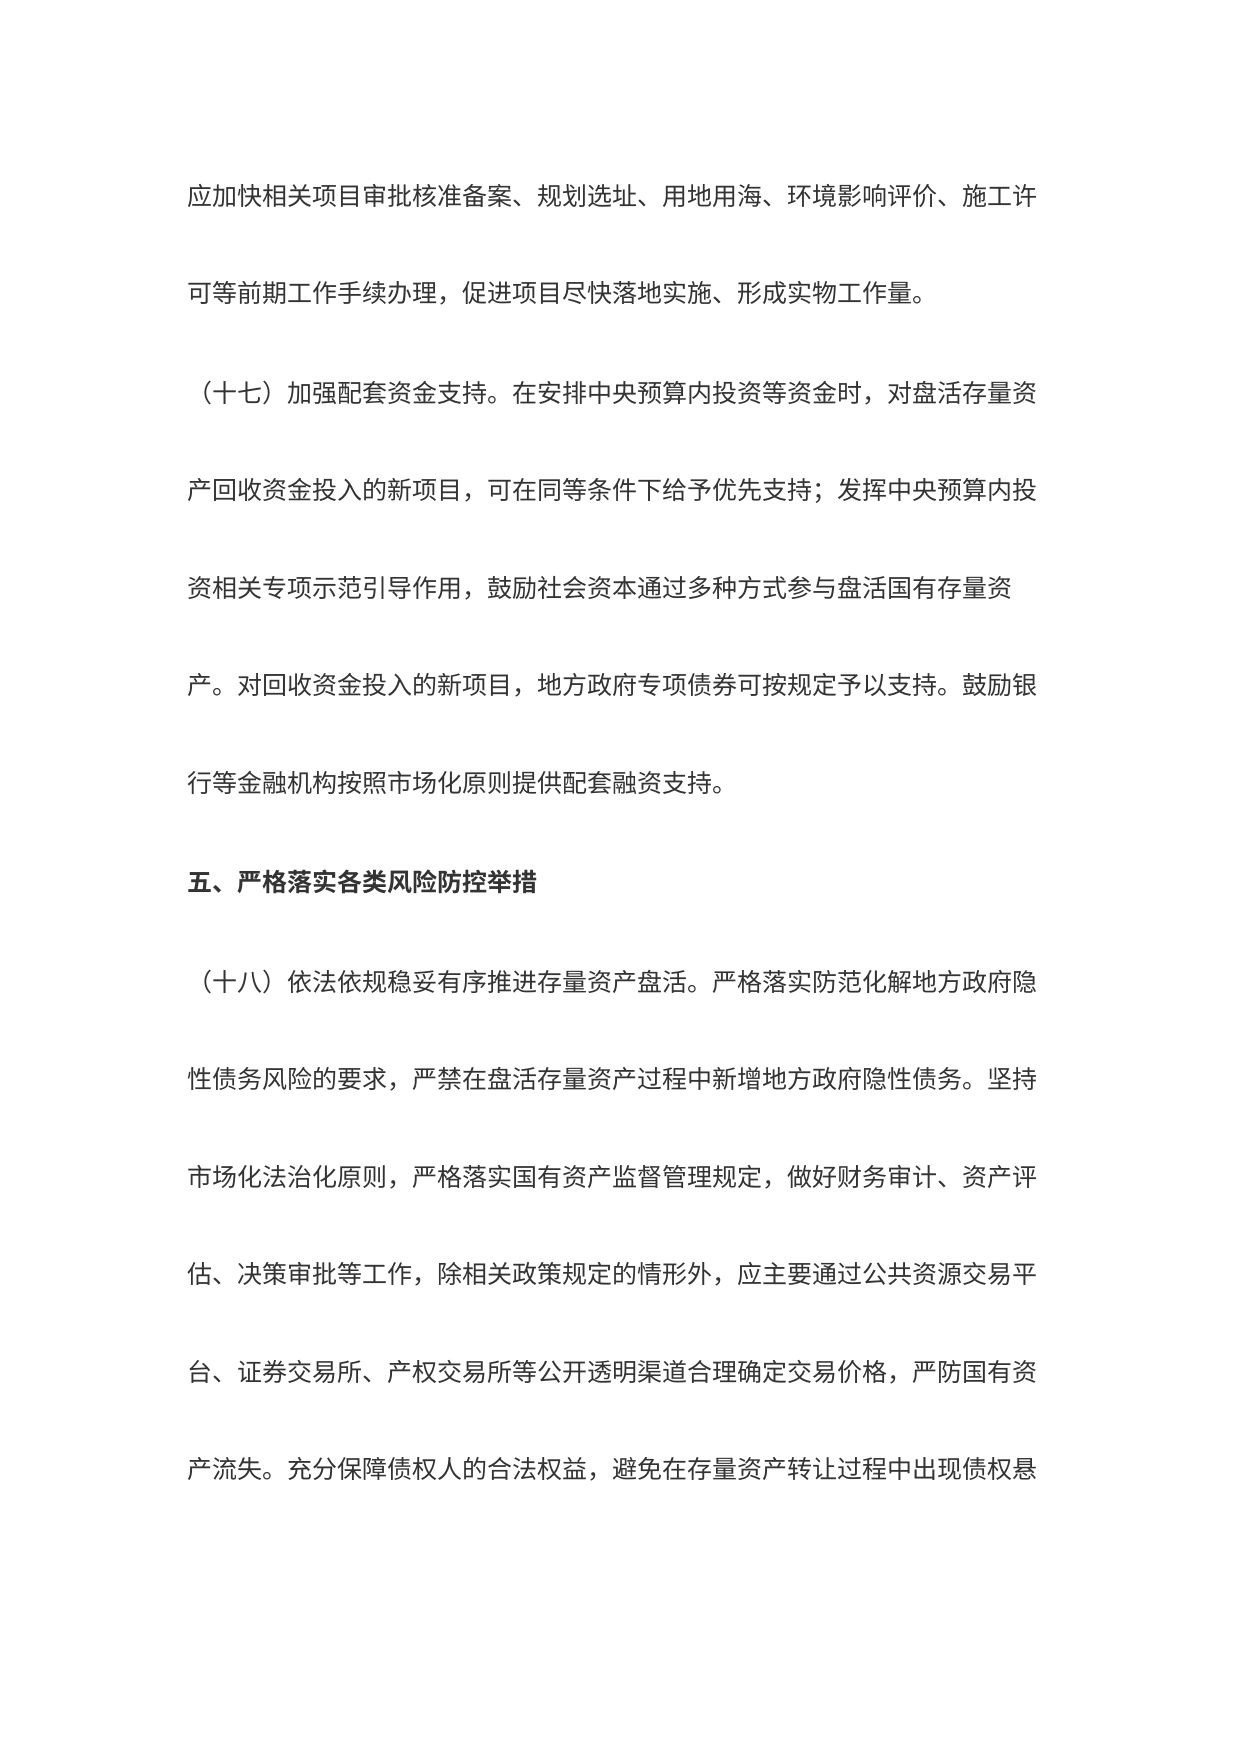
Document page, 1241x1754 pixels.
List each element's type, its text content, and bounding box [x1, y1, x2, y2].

text 五、严格落实各类风险防控举措 [187, 848, 1053, 913]
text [187, 948, 1053, 1500]
text （十七）加强配套资金支持。在安排中央预算内投资等资金时，对盘活存量资产回收资金投入的新项目，可在同等条件下给予优先支持；发挥中央预算内投资相关专项示范引导作用，鼓励社会资本通过多种方式参与盘活国有存量资产。对回收资金投入的新项目，地方政府专项债券可按规定予以支持。鼓励银行等金融机构按照市场化原则提供配套融资支持。 [187, 359, 1053, 814]
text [187, 162, 1053, 324]
